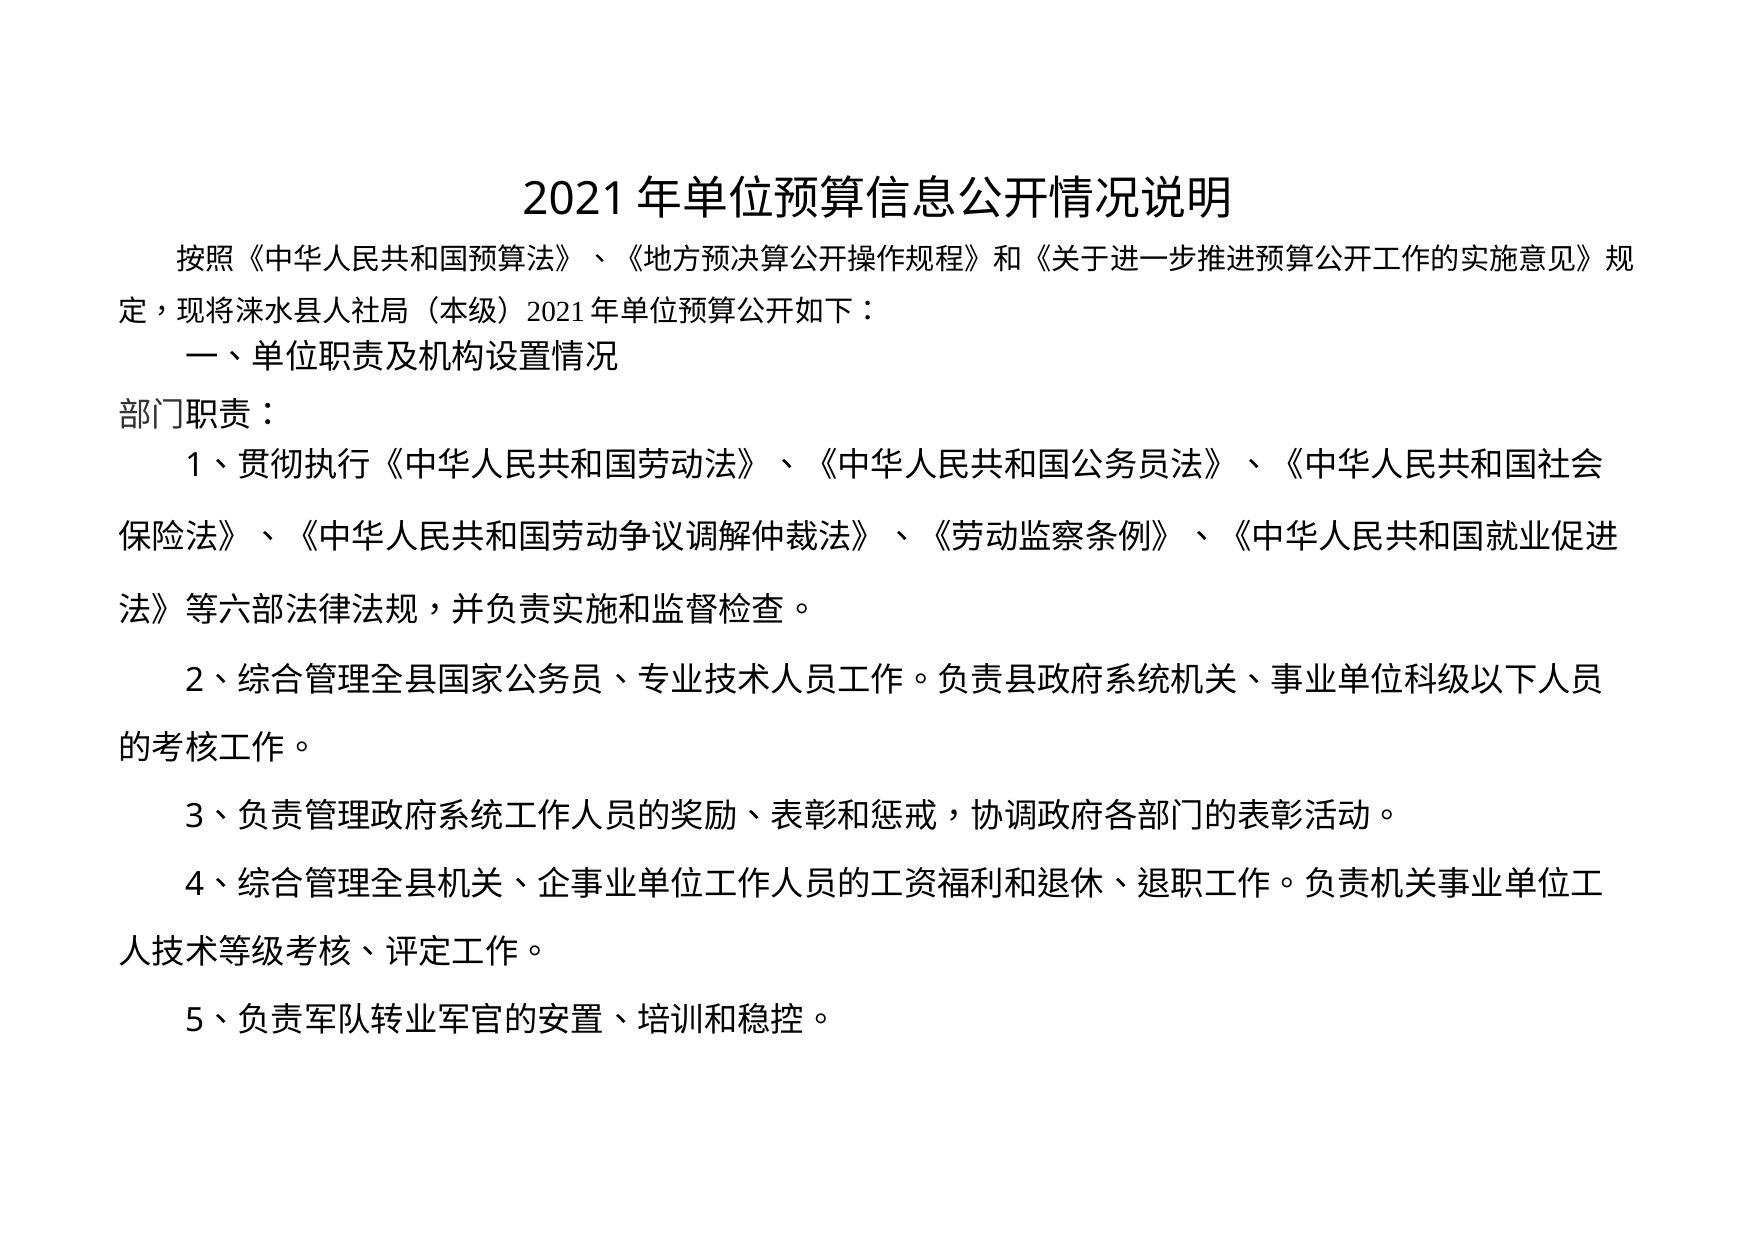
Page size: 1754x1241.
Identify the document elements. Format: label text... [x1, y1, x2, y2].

text 5、负责军队转业军官的安置、培训和稳控。 [118, 996, 1636, 1041]
text 1、贯彻执行《中华人民共和国劳动法》、《中华人民共和国公务员法》、《中华人民共和国社会保险法》、《中华人民共和国劳动争议调解仲裁法》、《劳动监察条例》、《中华人民共和国就业促进法》等六部法律法规，并负责实施和监督检查。 [118, 438, 1636, 631]
text 部门职责： [118, 379, 1636, 438]
text 2、综合管理全县国家公务员、专业技术人员工作。负责县政府系统机关、事业单位科级以下人员的考核工作。 [118, 655, 1636, 769]
text 4、综合管理全县机关、企事业单位工作人员的工资福利和退休、退职工作。负责机关事业单位工人技术等级考核、评定工作。 [118, 860, 1636, 973]
text 2021年单位预算信息公开情况说明 [118, 165, 1636, 228]
text 3、负责管理政府系统工作人员的奖励、表彰和惩戒，协调政府各部门的表彰活动。 [118, 792, 1636, 837]
text 按照《中华人民共和国预算法》、《地方预决算公开操作规程》和《关于进一步推进预算公开工作的实施意见》规定，现将涞水县人社局（本级）2021年单位预算公开如下： [118, 228, 1636, 332]
text 一、单位职责及机构设置情况 [118, 333, 1636, 378]
